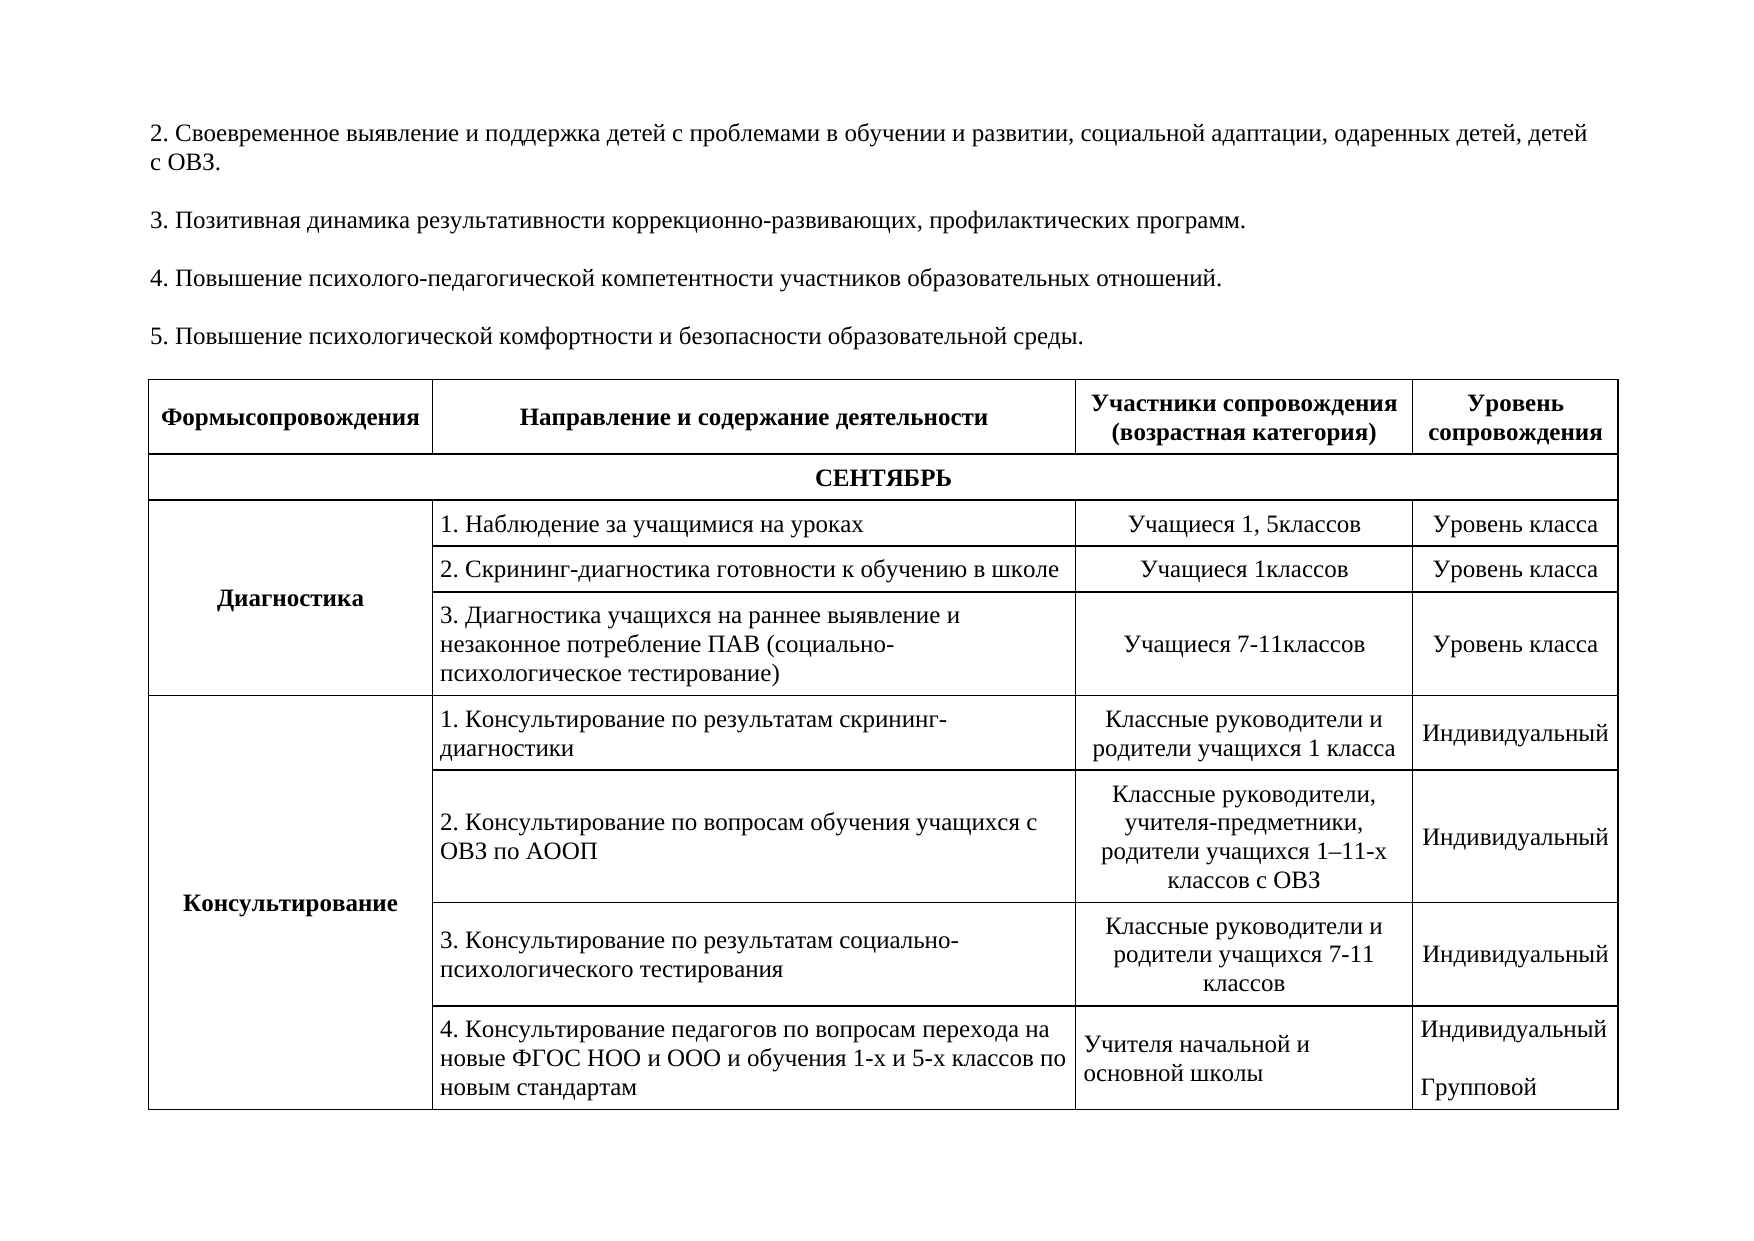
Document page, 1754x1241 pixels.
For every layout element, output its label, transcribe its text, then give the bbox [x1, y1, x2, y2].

table_cell Уровень класса [1413, 593, 1617, 694]
text 5. Повышение психологической комфортности и безопасности образовательной среды. [150, 321, 1604, 349]
table_cell Учащиеся 1классов [1076, 547, 1412, 591]
table_cell 2. Скрининг-диагностика готовности к обучению в школе [433, 547, 1075, 591]
text 4. Повышение психолого-педагогической компетентности участников образовательных отношений. [150, 263, 1604, 292]
table_cell Консультирование [149, 696, 432, 1109]
table_cell Диагностика [149, 501, 432, 694]
table_cell Учащиеся 7-11классов [1076, 593, 1412, 694]
table_header Участники сопровождения (возрастная категория) [1076, 380, 1412, 453]
table_header Формысопровождения [149, 380, 432, 453]
table_cell Учителя начальной и основной школы [1076, 1007, 1412, 1109]
table_header Направление и содержание деятельности [433, 380, 1075, 453]
table_cell 2. Консультирование по вопросам обучения учащихся с ОВЗ по АООП [433, 771, 1075, 901]
table_cell Уровень класса [1413, 501, 1617, 545]
table_cell Учащиеся 1, 5классов [1076, 501, 1412, 545]
table_cell 1. Консультирование по результатам скрининг-диагностики [433, 696, 1075, 769]
table_cell Классные руководители, учителя-предметники, родители учащихся 1–11-х классов с ОВЗ [1076, 771, 1412, 901]
table_cell 3. Диагностика учащихся на раннее выявление и незаконное потребление ПАВ (социально-психологическое тестирование) [433, 593, 1075, 694]
table_cell Уровень класса [1413, 547, 1617, 591]
table_cell 4. Консультирование педагогов по вопросам перехода на новые ФГОС НОО и ООО и обучения 1-х и 5-х классов по новым стандартам [433, 1007, 1075, 1109]
text 2. Своевременное выявление и поддержка детей с проблемами в обучении и развитии, социальной адаптации, одаренных детей, детей с ОВЗ. [150, 118, 1604, 176]
table_cell 3. Консультирование по результатам социально-психологического тестирования [433, 903, 1075, 1005]
table_cell Индивидуальный [1413, 771, 1617, 901]
table_cell СЕНТЯБРЬ [149, 455, 1617, 499]
table_cell Индивидуальный [1413, 696, 1617, 769]
table_cell Индивидуальный [1413, 903, 1617, 1005]
text 3. Позитивная динамика результативности коррекционно-развивающих, профилактических программ. [150, 205, 1604, 234]
table_cell 1. Наблюдение за учащимися на уроках [433, 501, 1075, 545]
table_cell Классные руководители и родители учащихся 1 класса [1076, 696, 1412, 769]
table_header Уровень сопровождения [1413, 380, 1617, 453]
table_cell Индивидуальный Групповой [1413, 1007, 1617, 1109]
table_cell Классные руководители и родители учащихся 7-11 классов [1076, 903, 1412, 1005]
